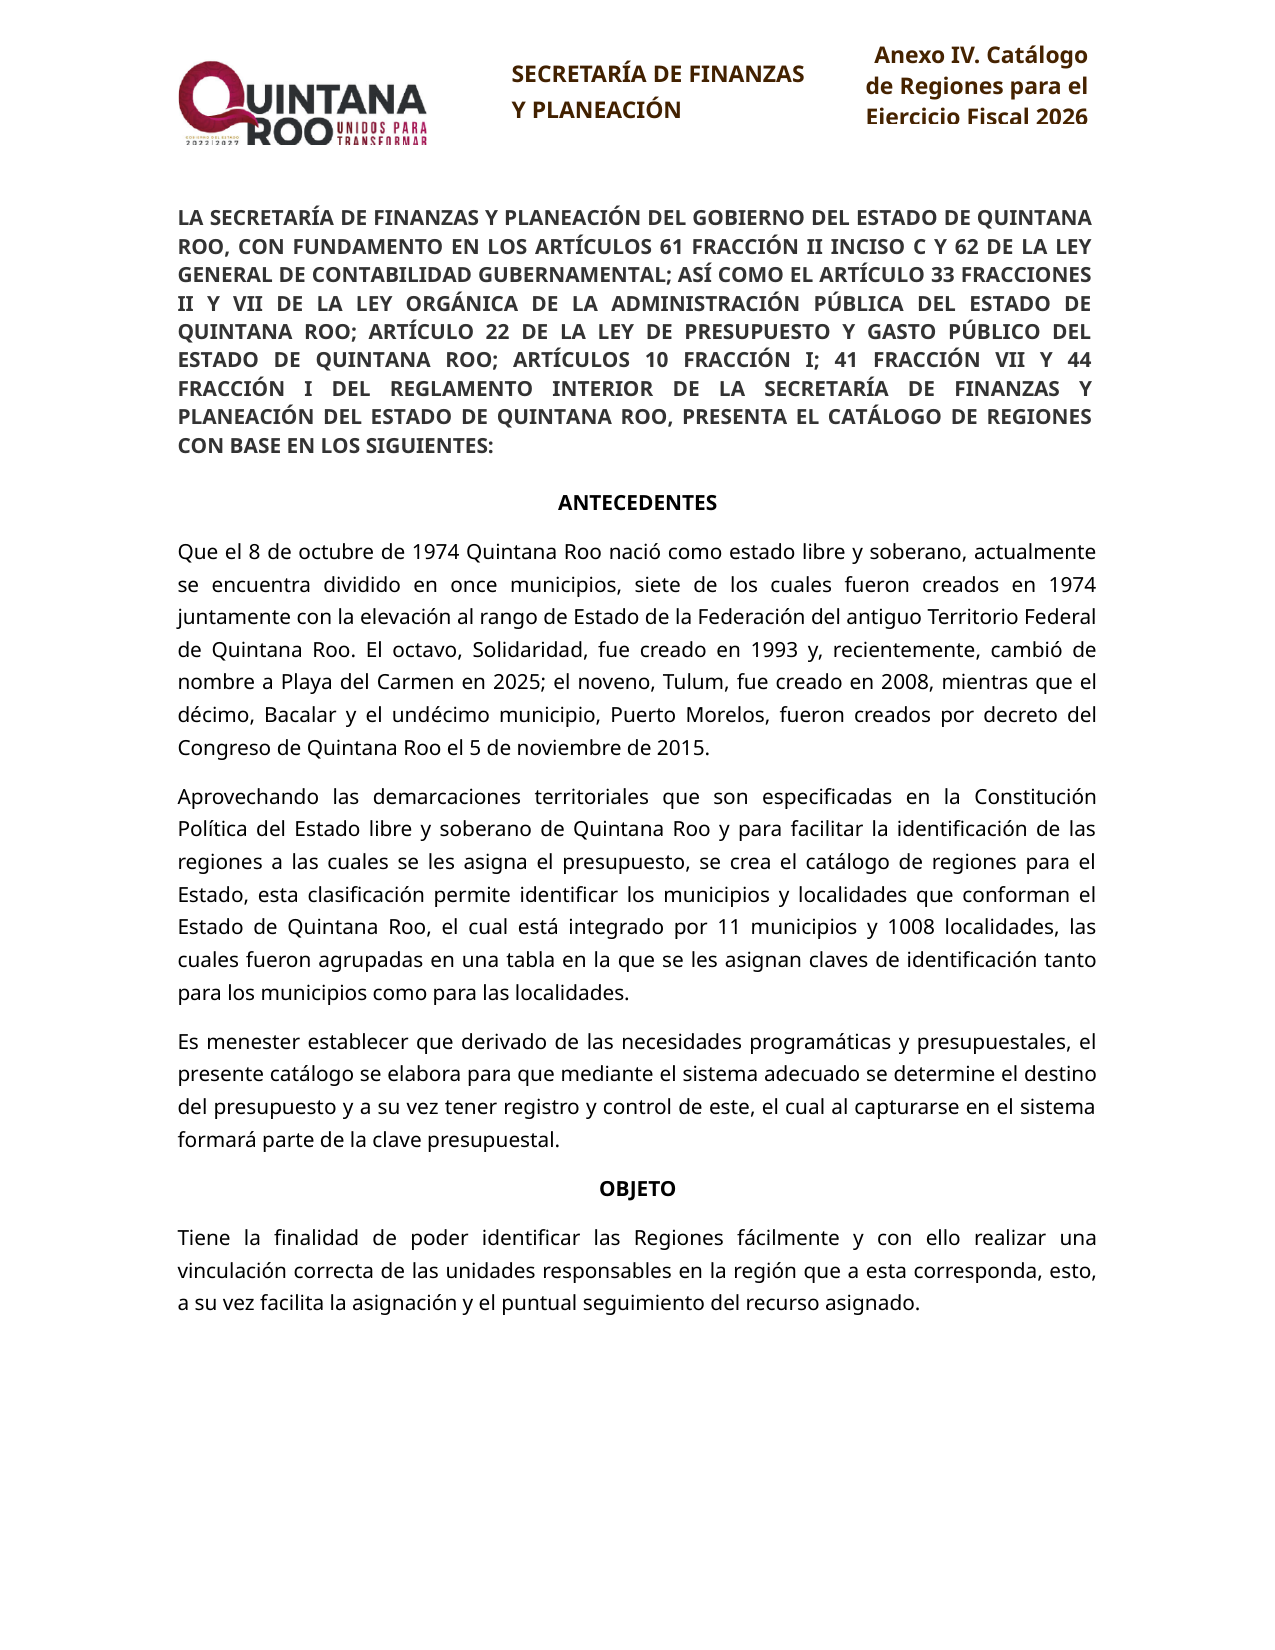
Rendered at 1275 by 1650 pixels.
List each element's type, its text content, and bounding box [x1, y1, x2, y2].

text Que el 8 de octubre de 1974 Quintana Roo nació como estado libre y soberano, actualmente se encuentra dividido en once municipios, siete de los cuales fueron creados en 1974 juntamente con la elevación al rango de Estado de la Federación del antiguo Territorio Federal de Quintana Roo. El octavo, Solidaridad, fue creado en 1993 y, recientemente, cambió de nombre a Playa del Carmen en 2025; el noveno, Tulum, fue creado en 2008, mientras que el décimo, Bacalar y el undécimo municipio, Puerto Morelos, fueron creados por decreto del Congreso de Quintana Roo el 5 de noviembre de 2015. [177, 537, 1098, 761]
text ANTECEDENTES [177, 488, 1098, 516]
text Tiene la finalidad de poder identificar las Regiones fácilmente y con ello realizar una vinculación correcta de las unidades responsables en la región que a esta corresponda, esto, a su vez facilita la asignación y el puntual seguimiento del recurso asignado. [177, 1223, 1098, 1317]
text Aprovechando las demarcaciones territoriales que son especificadas en la Constitución Política del Estado libre y soberano de Quintana Roo y para facilitar la identificación de las regiones a las cuales se les asigna el presupuesto, se crea el catálogo de regiones para el Estado, esta clasificación permite identificar los municipios y localidades que conforman el Estado de Quintana Roo, el cual está integrado por 11 municipios y 1008 localidades, las cuales fueron agrupadas en una tabla en la que se les asignan claves de identificación tanto para los municipios como para las localidades. [177, 782, 1098, 1006]
text LA SECRETARÍA DE FINANZAS Y PLANEACIÓN DEL GOBIERNO DEL ESTADO DE QUINTANA ROO, CON FUNDAMENTO EN LOS ARTÍCULOS 61 FRACCIÓN II INCISO C Y 62 DE LA LEY GENERAL DE CONTABILIDAD GUBERNAMENTAL; ASÍ COMO EL ARTÍCULO 33 FRACCIONES II Y VII DE LA LEY ORGÁNICA DE LA ADMINISTRACIÓN PÚBLICA DEL ESTADO DE QUINTANA ROO; ARTÍCULO 22 DE LA LEY DE PRESUPUESTO Y GASTO PÚBLICO DEL ESTADO DE QUINTANA ROO; ARTÍCULOS 10 FRACCIÓN I; 41 FRACCIÓN VII Y 44 FRACCIÓN I DEL REGLAMENTO INTERIOR DE LA SECRETARÍA DE FINANZAS Y PLANEACIÓN DEL ESTADO DE QUINTANA ROO, PRESENTA EL CATÁLOGO DE REGIONES CON BASE EN LOS SIGUIENTES: [177, 203, 1093, 459]
text Es menester establecer que derivado de las necesidades programáticas y presupuestales, el presente catálogo se elabora para que mediante el sistema adecuado se determine el destino del presupuesto y a su vez tener registro y control de este, el cual al capturarse en el sistema formará parte de la clave presupuestal. [177, 1027, 1098, 1153]
text OBJETO [177, 1174, 1098, 1202]
picture [177, 59, 427, 144]
